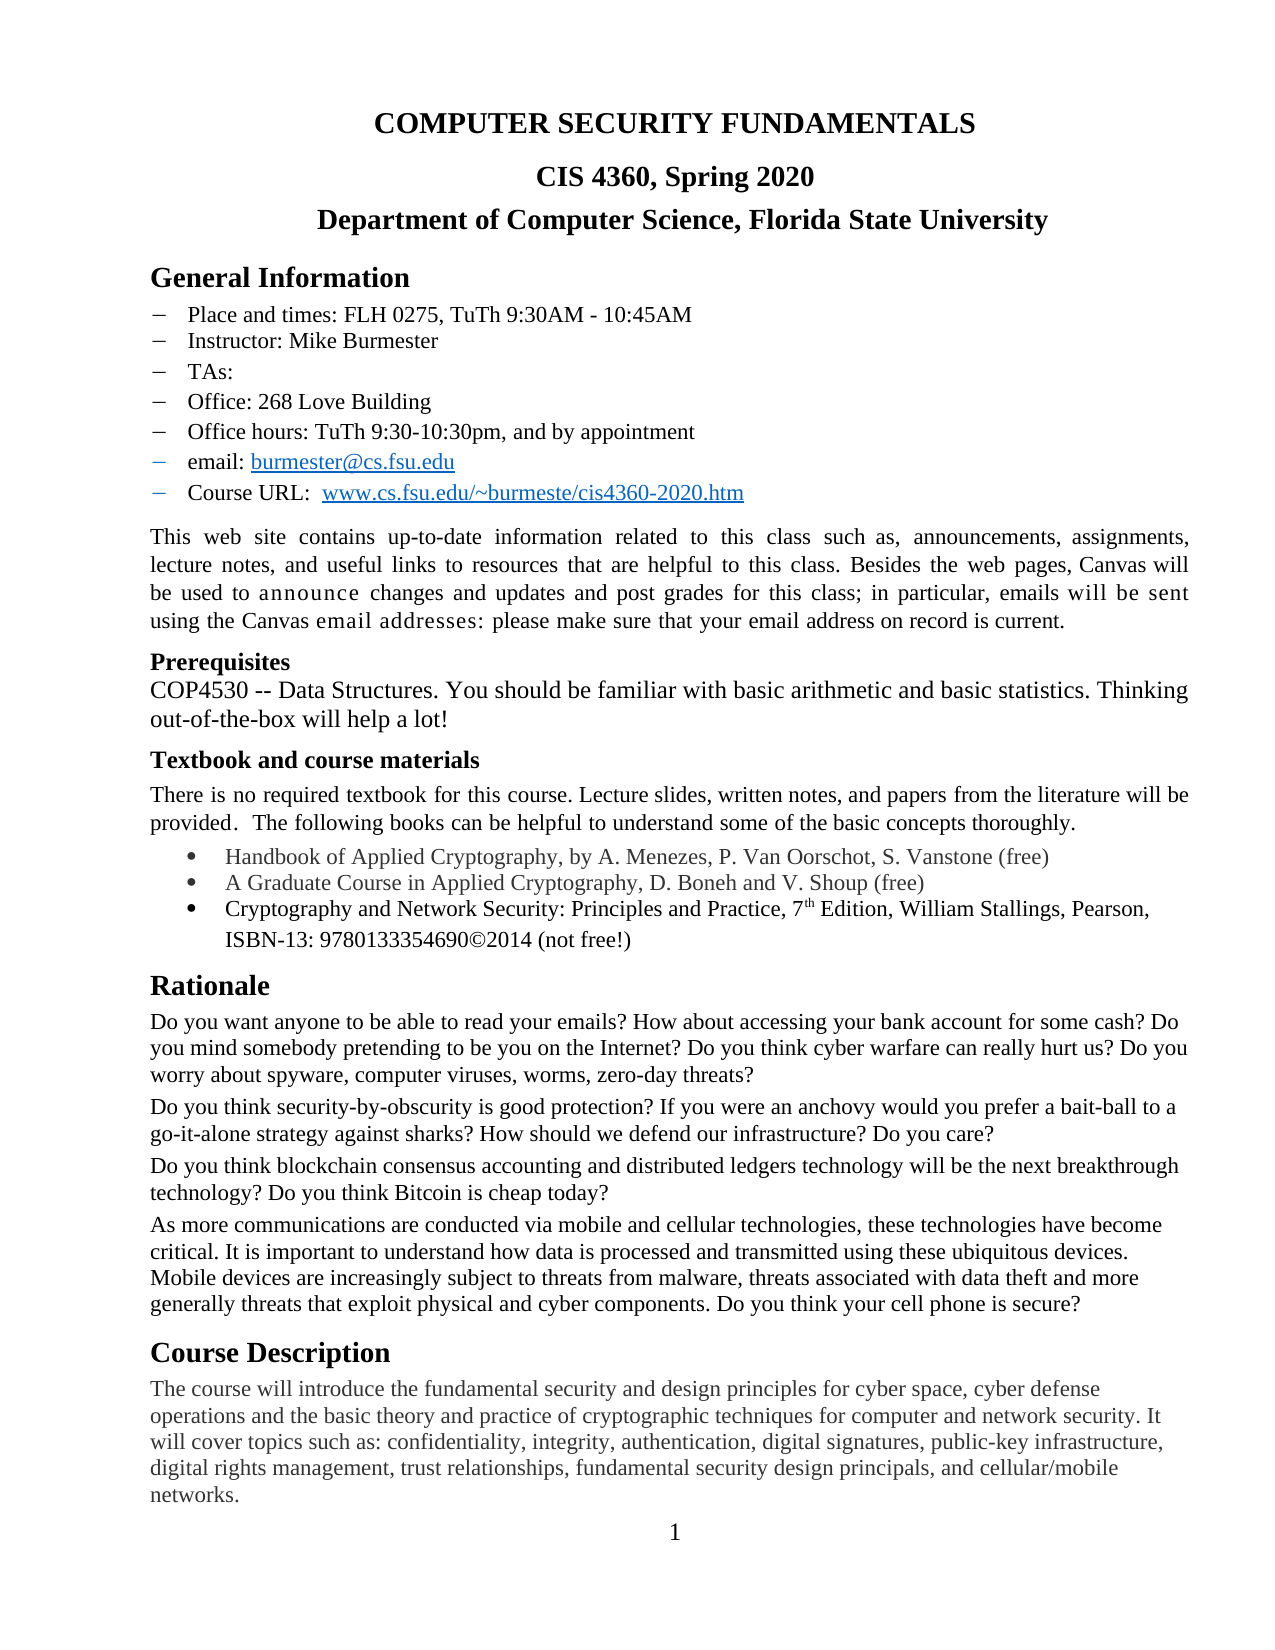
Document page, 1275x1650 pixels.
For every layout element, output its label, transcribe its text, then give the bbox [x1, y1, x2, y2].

text Do you want anyone to be able to read your emails? How about accessing your bank account for some cash? Do you mind somebody pretending to be you on the Internet? Do you think cyber warfare can really hurt us? Do you worry about spyware, computer viruses, worms, zero-day threats? [150, 1008, 1200, 1087]
list Instructor: Mike Burmester [150, 328, 1200, 354]
list TAs: [150, 358, 1200, 384]
text Department of Computer Science, Florida State University [300, 202, 1065, 235]
text CIS 4360, Spring 2020 [463, 159, 886, 192]
list Place and times: FLH 0275, TuTh 9:30AM - 10:45AM [150, 300, 1200, 328]
list Cryptography and Network Security: Principles and Practice, 7th Edition, William Stallings, Pearson, ISBN-13: 9780133354690©2014 (not free!) [187, 895, 1200, 952]
text Textbook and course materials [150, 746, 1200, 774]
list Office hours: TuTh 9:30-10:30pm, and by appointment [150, 418, 1200, 444]
text General Information [150, 260, 1200, 294]
list Handbook of Applied Cryptography, by A. Menezes, P. Van Oorschot, S. Vanstone (free) [187, 843, 1174, 869]
list A Graduate Course in Applied Cryptography, D. Boneh and V. Shoup (free) [187, 869, 1174, 895]
subtitle COMPUTER SECURITY FUNDAMENTALS [222, 117, 1128, 138]
text As more communications are conducted via mobile and cellular technologies, these technologies have become critical. It is important to understand how data is processed and transmitted using these ubiquitous devices. Mobile devices are increasingly subject to threats from malware, threats associated with data theft and more generally threats that exploit physical and cyber components. Do you think your cell phone is secure? [150, 1211, 1200, 1317]
text Do you think security-by-obscurity is good protection? If you were an anchovy would you prefer a bait-ball to a go-it-alone strategy against sharks? How should we defend our infrastructure? Do you care? [150, 1093, 1200, 1146]
list Office: 268 Love Building [150, 388, 1200, 414]
list Course URL: www.cs.fsu.edu/~burmeste/cis4360-2020.htm [150, 479, 1200, 505]
text The course will introduce the fundamental security and design principles for cyber space, cyber defense operations and the basic theory and practice of cryptographic techniques for computer and network security. It will cover topics such as: confidentiality, integrity, authentication, digital signatures, public-key infrastructure, digital rights management, trust relationships, fundamental security design principals, and cellular/mobile networks. [240, 1375, 1200, 1507]
text Rationale [150, 968, 1200, 1002]
text This web site contains up-to-date information related to this class such as, announcements, assignments, lecture notes, and useful links to resources that are helpful to this class. Besides the web pages, Canvas will be used to announce changes and updates and post grades for this class; in particular, emails will be sent using the Canvas email addresses: please make sure that your email address on record is current. [150, 522, 1189, 634]
text Prerequisites [150, 647, 1200, 676]
text There is no required textbook for this course. Lecture slides, written notes, and papers from the literature will be provided. The following books can be helpful to understand some of the basic concepts thoroughly. [150, 780, 1190, 836]
text Do you think blockchain consensus accounting and distributed ledgers technology will be the next breakthrough technology? Do you think Bitcoin is cheap today? [150, 1152, 1200, 1205]
list email: burmester@cs.fsu.edu [150, 448, 1200, 475]
text Course Description [150, 1336, 1200, 1369]
text COP4530 -- Data Structures. You should be familiar with basic arithmetic and basic statistics. Thinking out-of-the-box will help a lot! [150, 676, 1200, 733]
